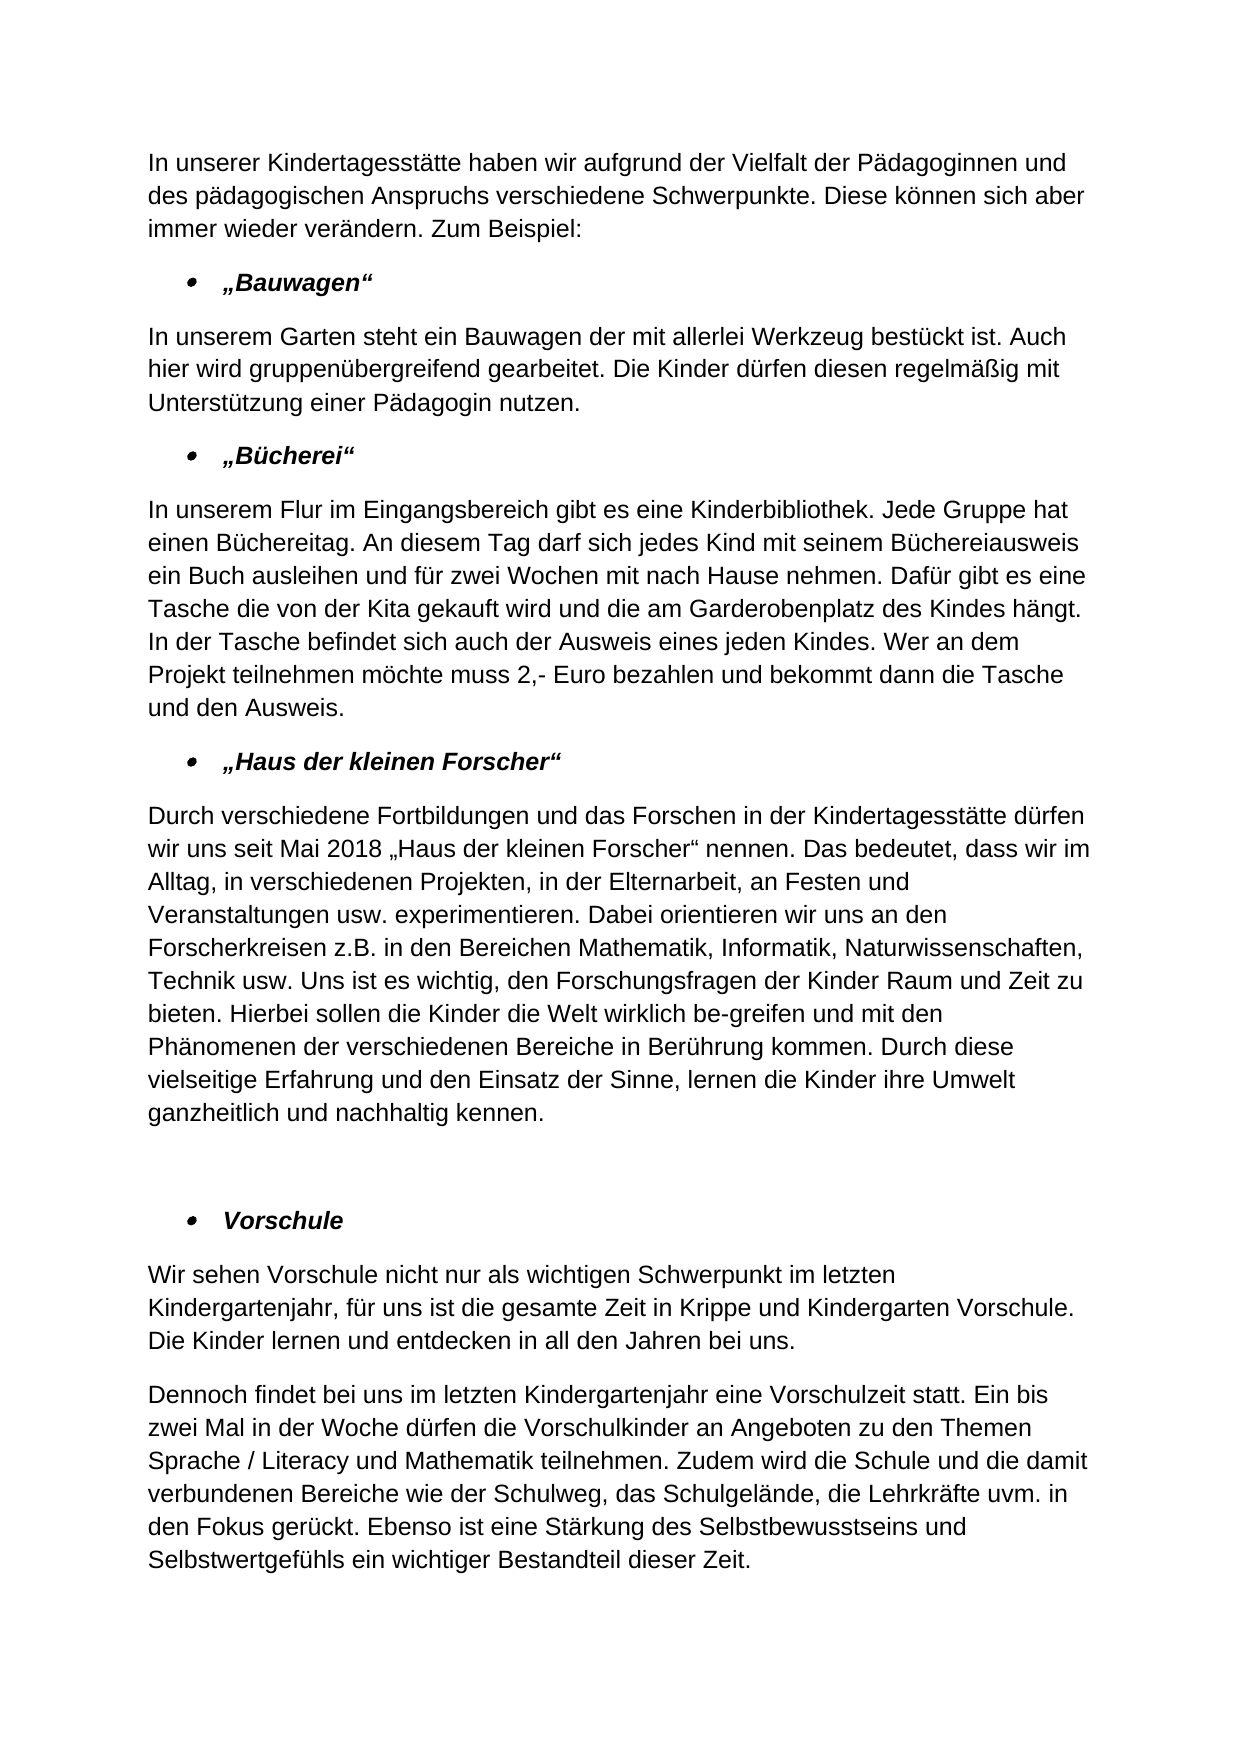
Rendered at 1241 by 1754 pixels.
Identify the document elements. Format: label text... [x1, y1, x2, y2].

text In unserem Flur im Eingangsbereich gibt es eine Kinderbibliothek. Jede Gruppe hat einen Büchereitag. An diesem Tag darf sich jedes Kind mit seinem Büchereiausweis ein Buch ausleihen und für zwei Wochen mit nach Hause nehmen. Dafür gibt es eine Tasche die von der Kita gekauft wird und die am Garderobenplatz des Kindes hängt. In der Tasche befindet sich auch der Ausweis eines jeden Kindes. Wer an dem Projekt teilnehmen möchte muss 2,- Euro bezahlen und bekommt dann die Tasche und den Ausweis. [148, 495, 1093, 722]
list „Bauwagen“ [185, 267, 1093, 296]
list „Haus der kleinen Forscher“ [185, 747, 1093, 776]
text Durch verschiedene Fortbildungen und das Forschen in der Kindertagesstätte dürfen wir uns seit Mai 2018 „Haus der kleinen Forscher“ nennen. Das bedeutet, dass wir im Alltag, in verschiedenen Projekten, in der Elternarbeit, an Festen und Veranstaltungen usw. experimentieren. Dabei orientieren wir uns an den Forscherkreisen z.B. in den Bereichen Mathematik, Informatik, Naturwissenschaften, Technik usw. Uns ist es wichtig, den Forschungsfragen der Kinder Raum und Zeit zu bieten. Hierbei sollen die Kinder die Welt wirklich be-greifen und mit den Phänomenen der verschiedenen Bereiche in Berührung kommen. Durch diese vielseitige Erfahrung und den Einsatz der Sinne, lernen die Kinder ihre Umwelt ganzheitlich und nachhaltig kennen. [148, 801, 1093, 1127]
text Wir sehen Vorschule nicht nur als wichtigen Schwerpunkt im letzten Kindergartenjahr, für uns ist die gesamte Zeit in Krippe und Kindergarten Vorschule. Die Kinder lernen und entdecken in all den Jahren bei uns. [148, 1260, 1093, 1355]
text In unserem Garten steht ein Bauwagen der mit allerlei Werkzeug bestückt ist. Auch hier wird gruppenübergreifend gearbeitet. Die Kinder dürfen diesen regelmäßig mit Unterstützung einer Pädagogin nutzen. [148, 321, 1093, 416]
list Vorschule [185, 1206, 1093, 1235]
text Dennoch findet bei uns im letzten Kindergartenjahr eine Vorschulzeit statt. Ein bis zwei Mal in der Woche dürfen die Vorschulkinder an Angeboten zu den Themen Sprache / Literacy und Mathematik teilnehmen. Zudem wird die Schule und die damit verbundenen Bereiche wie der Schulweg, das Schulgelände, die Lehrkräfte uvm. in den Fokus gerückt. Ebenso ist eine Stärkung des Selbstbewusstseins und Selbstwertgefühls ein wichtiger Bestandteil dieser Zeit. [148, 1380, 1093, 1574]
list „Bücherei“ [185, 441, 1093, 470]
text In unserer Kindertagesstätte haben wir aufgrund der Vielfalt der Pädagoginnen und des pädagogischen Anspruchs verschiedene Schwerpunkte. Diese können sich aber immer wieder verändern. Zum Beispiel: [148, 148, 1093, 242]
